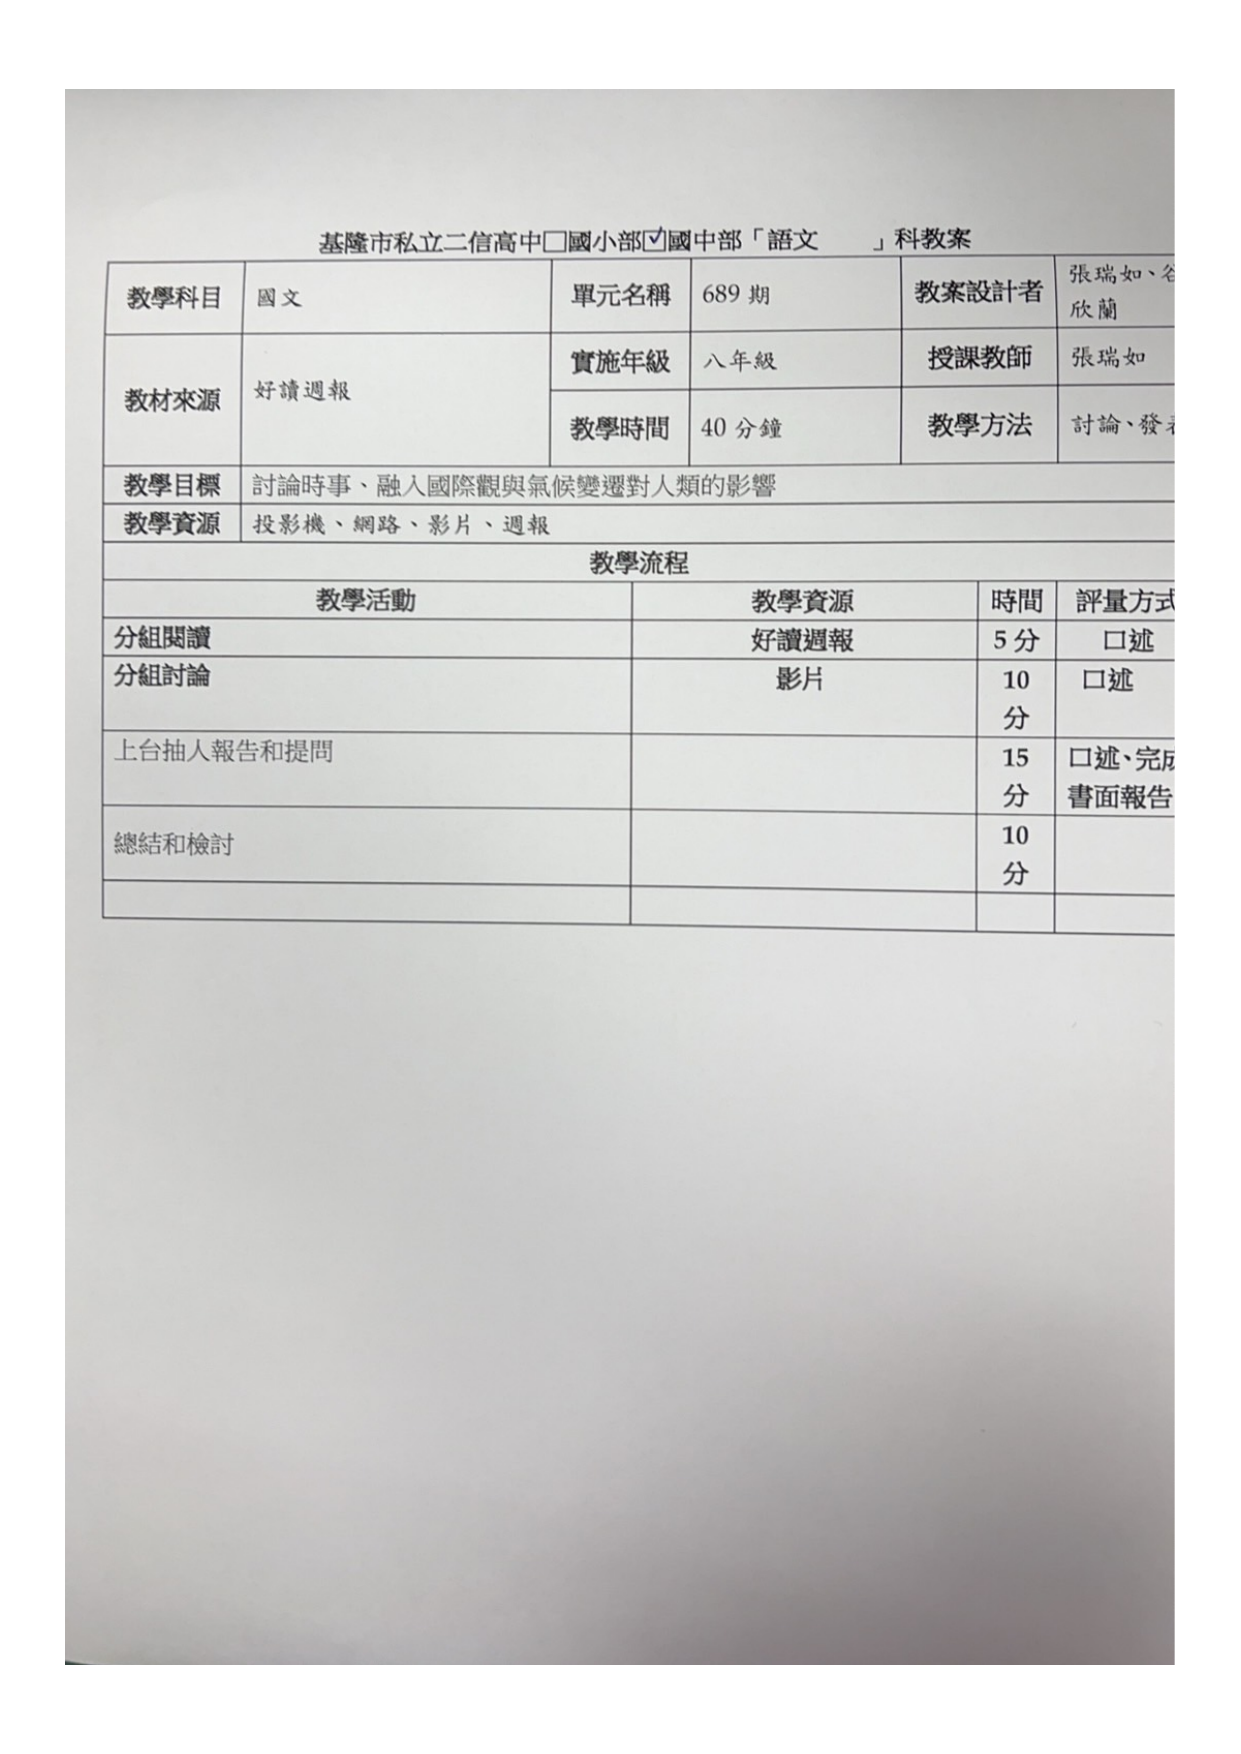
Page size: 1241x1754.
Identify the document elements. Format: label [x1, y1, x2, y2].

picture [65, 89, 1175, 1665]
